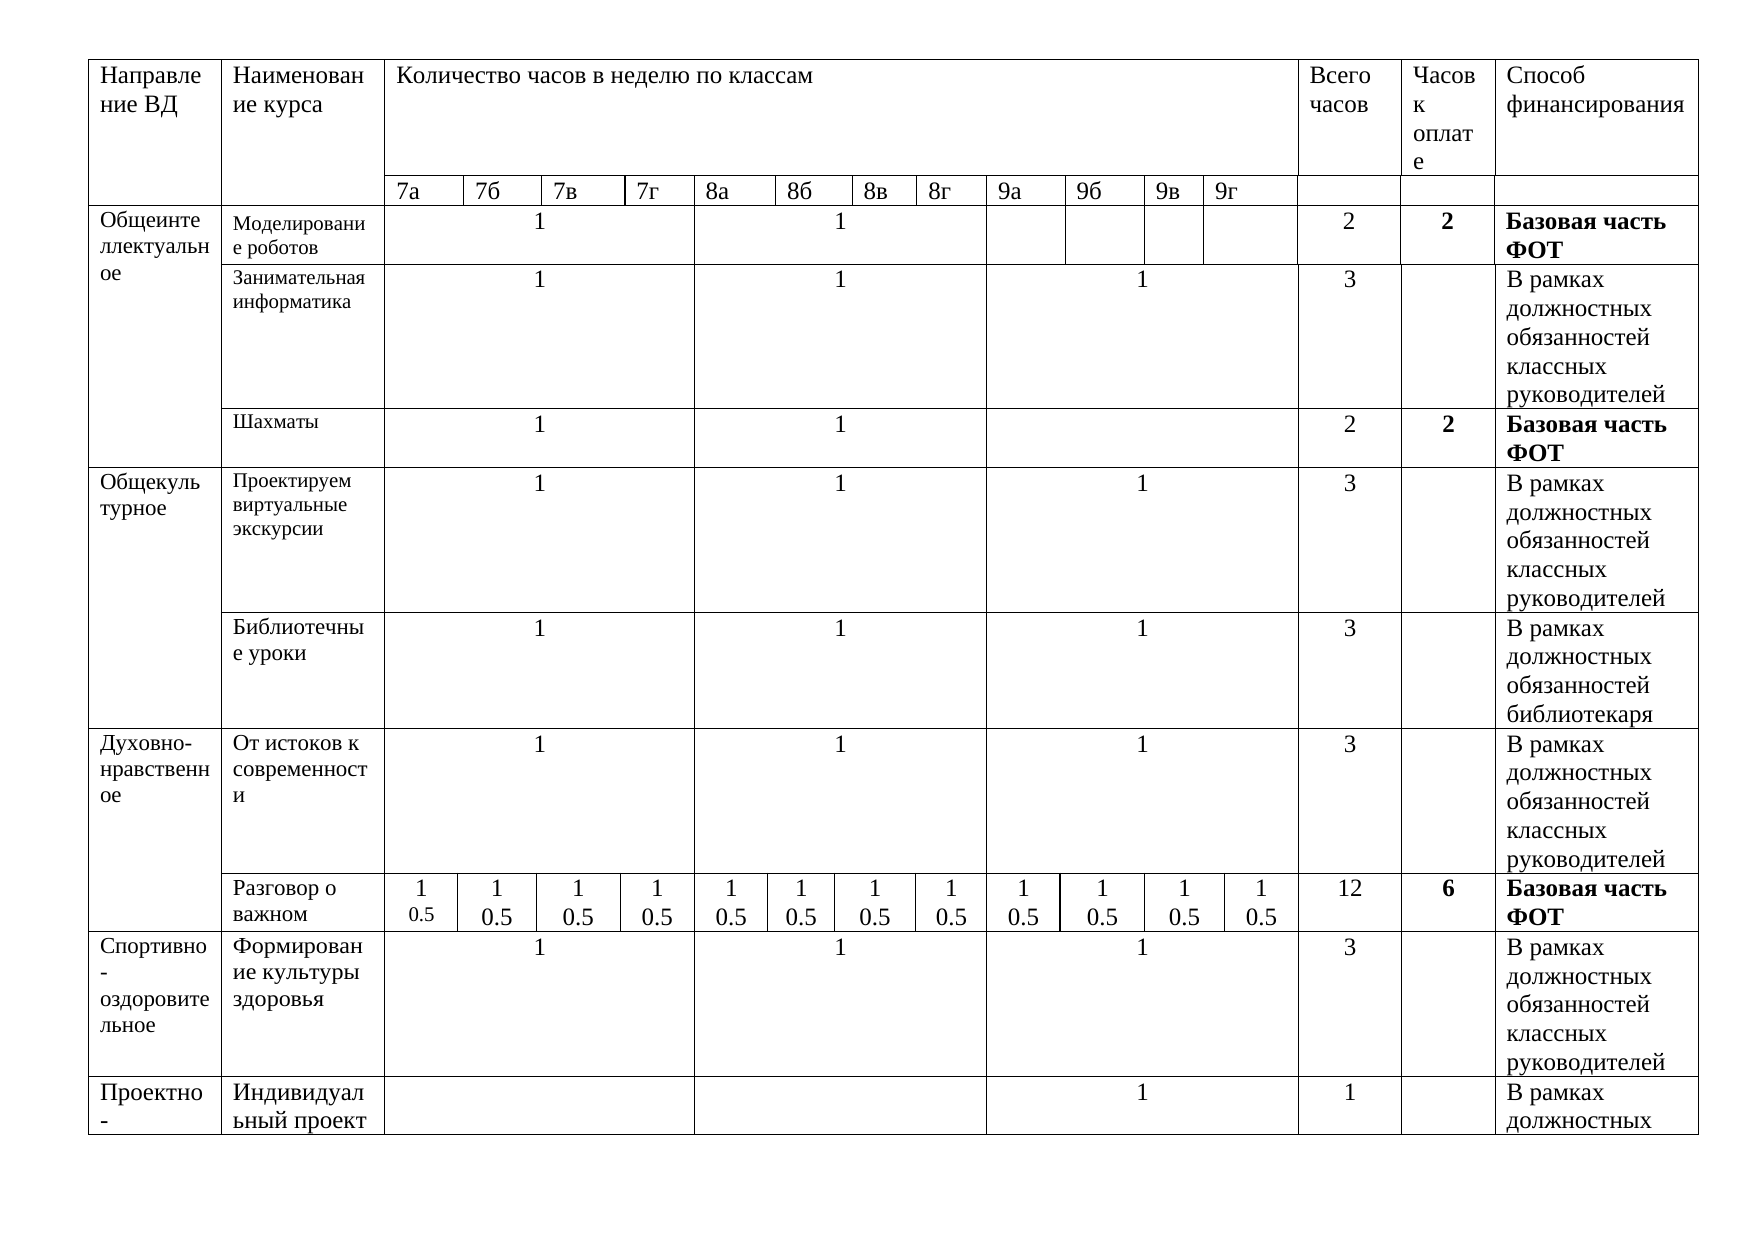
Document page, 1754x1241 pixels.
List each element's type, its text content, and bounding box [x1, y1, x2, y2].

table_cell 7а [385, 176, 463, 205]
table_cell 3 [1299, 613, 1401, 728]
table_cell 1 0.5 [1061, 874, 1144, 931]
table_cell Духовно-нравственное [89, 729, 221, 931]
table_cell 1 0.5 [537, 874, 620, 931]
table_cell 1 [987, 932, 1298, 1076]
table_cell [1402, 265, 1495, 408]
table_cell 7г [626, 176, 694, 205]
table_cell 2 [1299, 409, 1401, 467]
table_cell 3 [1299, 468, 1401, 612]
table_cell 1 0.5 [1225, 874, 1298, 931]
table_cell [1495, 176, 1698, 205]
table_cell 1 [385, 206, 694, 263]
table_cell Проектируем виртуальные экскурсии [222, 468, 384, 612]
table_cell 1 [695, 265, 986, 408]
table_cell [1145, 206, 1203, 263]
table_cell [1402, 613, 1495, 728]
table_cell Библиотечные уроки [222, 613, 384, 728]
table_cell Шахматы [222, 409, 384, 467]
table_header Направление ВД [89, 60, 221, 205]
table_cell 7б [464, 176, 541, 205]
table_cell 8б [776, 176, 852, 205]
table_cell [89, 1077, 221, 1134]
table_cell 8г [917, 176, 986, 205]
table_cell 2 [1402, 409, 1495, 467]
table_cell 3 [1299, 729, 1401, 872]
table_cell 1 0.5 [1145, 874, 1224, 931]
table_cell Спортивно-оздоровительное [89, 932, 221, 1076]
table_cell [987, 409, 1298, 467]
table_cell 1 [1299, 1077, 1401, 1134]
table_cell 1 0.5 [695, 874, 767, 931]
table_header Часов к оплате [1402, 60, 1495, 175]
table_cell Базовая часть ФОТ [1496, 874, 1698, 931]
table_cell 8в [853, 176, 916, 205]
table_cell 1 [695, 206, 986, 263]
table_cell Занимательная информатика [222, 265, 384, 408]
table_cell Разговор о важном [222, 874, 384, 931]
table_cell 1 [695, 613, 986, 728]
table_cell 1 0.5 [768, 874, 834, 931]
table_cell 1 [987, 1077, 1298, 1134]
table_cell 1 [385, 613, 694, 728]
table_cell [1496, 1077, 1698, 1134]
table_cell [1298, 176, 1400, 205]
table_cell [1402, 468, 1495, 612]
table_cell Формирование культуры здоровья [222, 932, 384, 1076]
table_cell 2 [1401, 206, 1494, 263]
table_cell 1 [385, 729, 694, 872]
table_cell [987, 206, 1065, 263]
table_cell В рамках должностных обязанностей классных руководителей [1496, 468, 1698, 612]
table_header Наименование курса [222, 60, 384, 205]
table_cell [1496, 932, 1698, 1076]
table_cell 7в [542, 176, 624, 205]
table_cell В рамках должностных обязанностей классных руководителей [1496, 729, 1698, 872]
table_cell Моделирование роботов [222, 206, 384, 263]
table_cell 1 0.5 [458, 874, 536, 931]
table_cell В рамках должностных обязанностей классных руководителей [1496, 265, 1698, 408]
table_cell 1 [987, 729, 1298, 872]
table_cell [1402, 1077, 1495, 1134]
table_cell [1402, 729, 1495, 872]
table_cell [385, 1077, 694, 1134]
table_cell 8а [695, 176, 775, 205]
table_cell 9а [987, 176, 1065, 205]
table_cell [1204, 206, 1297, 263]
table_header Всего часов [1299, 60, 1401, 175]
table_cell [1401, 176, 1494, 205]
table_cell 3 [1299, 932, 1401, 1076]
table_cell В рамках должностных обязанностей библиотекаря [1496, 613, 1698, 728]
table_cell Базовая часть ФОТ [1496, 409, 1698, 467]
table_cell [695, 1077, 986, 1134]
table_cell От истоков к современности [222, 729, 384, 872]
table_cell 1 [385, 468, 694, 612]
table_cell 3 [1299, 265, 1401, 408]
table_cell 1 [385, 409, 694, 467]
table_cell Общекультурное [89, 468, 221, 728]
table_cell 9г [1204, 176, 1297, 205]
table_cell 2 [1298, 206, 1400, 263]
table_cell 1 [385, 265, 694, 408]
table_cell 1 [695, 729, 986, 872]
table_cell 6 [1402, 874, 1495, 931]
table_cell Общеинтеллектуальное [89, 206, 221, 467]
table_cell 1 [695, 409, 986, 467]
table_cell 1 [987, 613, 1298, 728]
table_header Количество часов в неделю по классам [385, 60, 1298, 175]
table_cell 1 0.5 [916, 874, 986, 931]
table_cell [222, 1077, 384, 1134]
table_header Способ финансирования [1496, 60, 1698, 175]
table_cell [1402, 932, 1495, 1076]
table_cell 9в [1145, 176, 1203, 205]
table_cell [1066, 206, 1144, 263]
table_cell 1 0.5 [835, 874, 915, 931]
table_cell 1 [695, 932, 986, 1076]
table_cell Базовая часть ФОТ [1495, 206, 1698, 263]
table_cell 1 [695, 468, 986, 612]
table_cell 1 0.5 [385, 874, 457, 931]
table_cell 1 0.5 [621, 874, 694, 931]
table_cell 1 0.5 [987, 874, 1059, 931]
table_cell 1 [385, 932, 694, 1076]
table_cell 9б [1066, 176, 1144, 205]
table_cell 1 [987, 265, 1298, 408]
table_cell 1 [987, 468, 1298, 612]
table_cell 12 [1299, 874, 1401, 931]
